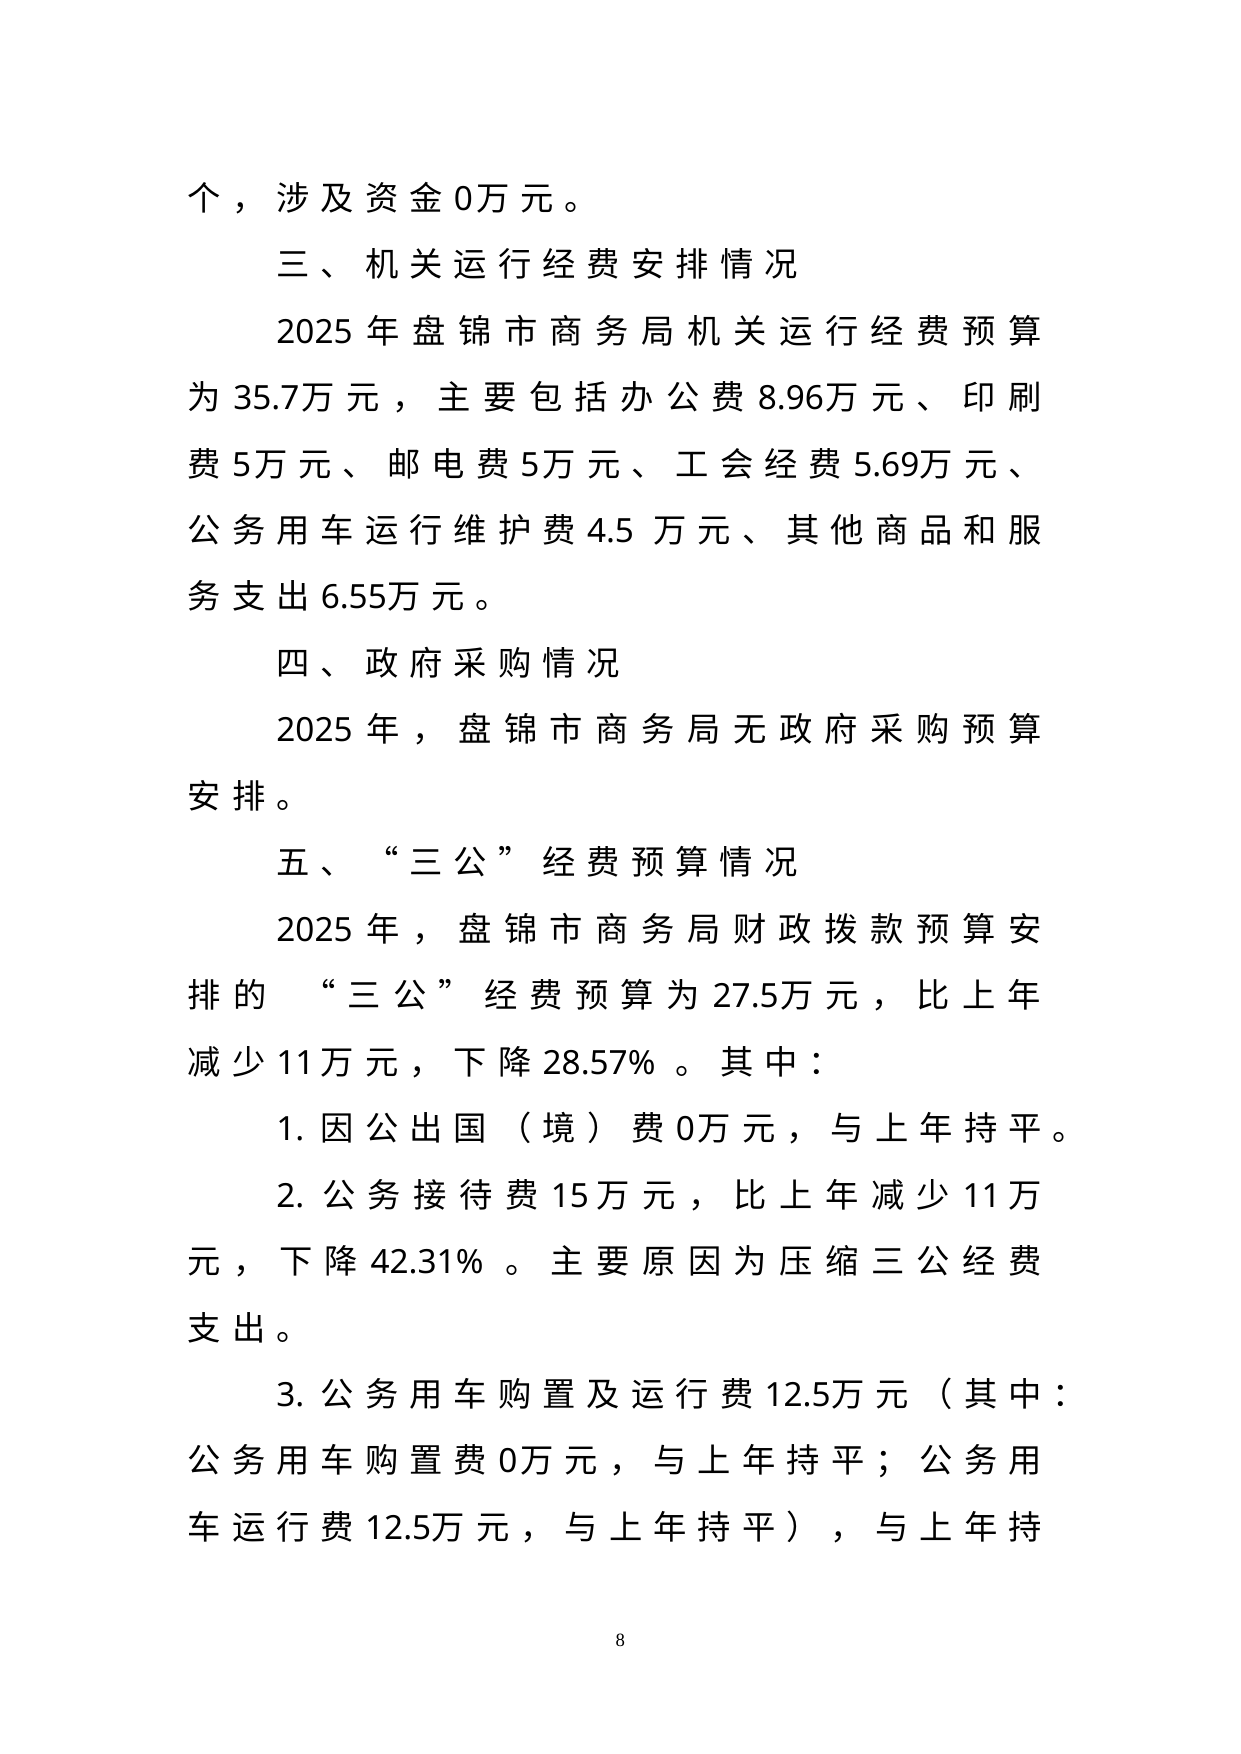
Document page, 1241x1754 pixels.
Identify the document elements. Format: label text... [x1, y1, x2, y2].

text 三、机关运行经费安排情况 [187, 229, 1053, 295]
text 1.因公出国（境）费0万元，与上年持平。 [187, 1093, 1053, 1159]
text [187, 162, 1053, 229]
text 2.公务接待费15万元，比上年减少11万元，下降42.31%。主要原因为压缩三公经费支出。 [187, 1159, 1053, 1359]
text 2025年，盘锦市商务局无政府采购预算安排。 [187, 694, 1053, 827]
text 四、政府采购情况 [187, 628, 1053, 694]
text 2025年，盘锦市商务局财政拨款预算安排的 “三公”经费预算为27.5万元，比上年减少11万元，下降28.57%。其中： [187, 893, 1053, 1093]
text 五、“三公”经费预算情况 [187, 827, 1053, 893]
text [187, 1359, 1053, 1558]
text 2025年盘锦市商务局机关运行经费预算为35.7万元，主要包括办公费8.96万元、印刷费5万元、邮电费5万元、工会经费5.69万元、公务用车运行维护费4.5万元、其他商品和服务支出6.55万元。 [187, 295, 1053, 628]
